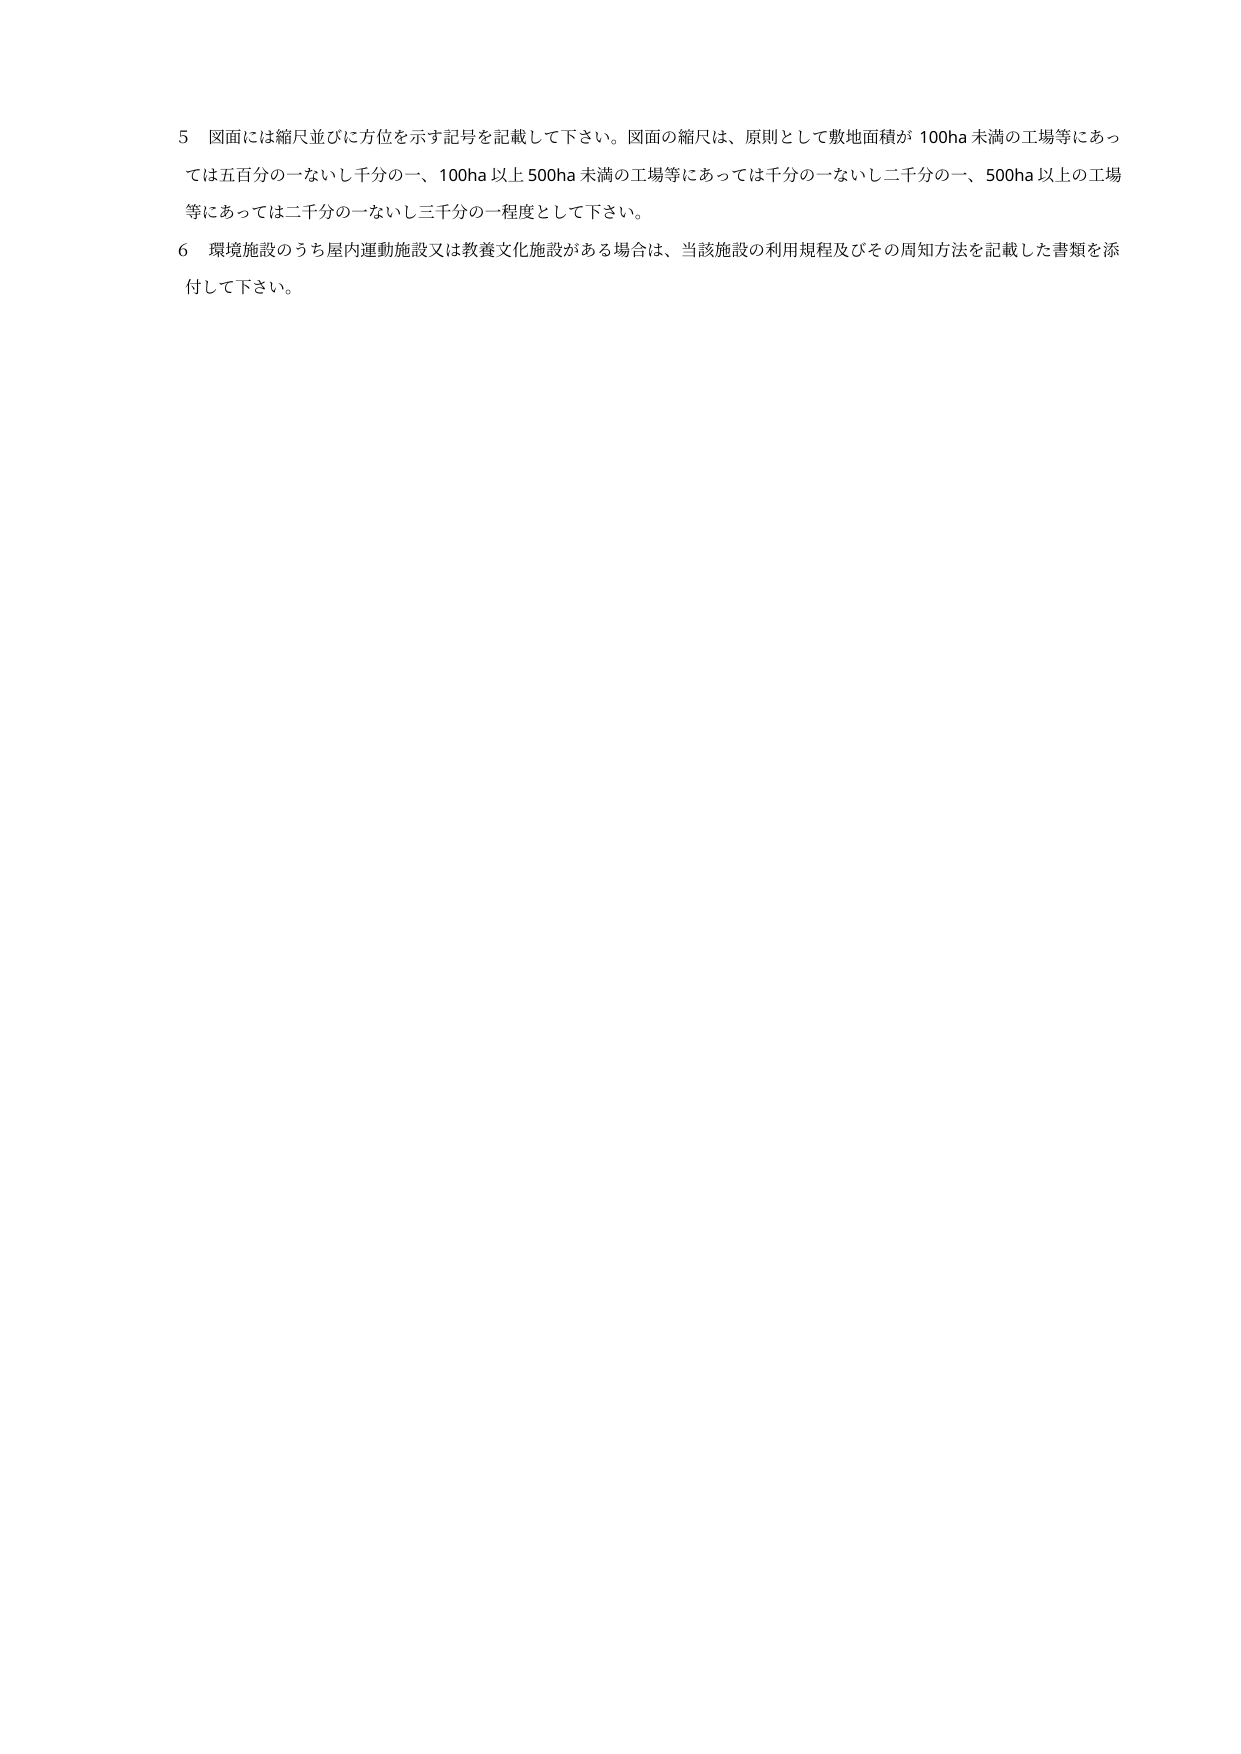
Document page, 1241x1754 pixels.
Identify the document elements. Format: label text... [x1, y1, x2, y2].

text ６ 環境施設のうち屋内運動施設又は教養文化施設がある場合は、当該施設の利用規程及びその周知方法を記載した書類を添付して下さい。 [174, 230, 1122, 305]
text ５ 図面には縮尺並びに方位を示す記号を記載して下さい。図面の縮尺は、原則として敷地面積が100ha未満の工場等にあっては五百分の一ないし千分の一、100ha以上500ha未満の工場等にあっては千分の一ないし二千分の一、500ha以上の工場等にあっては二千分の一ないし三千分の一程度として下さい。 [174, 118, 1122, 230]
